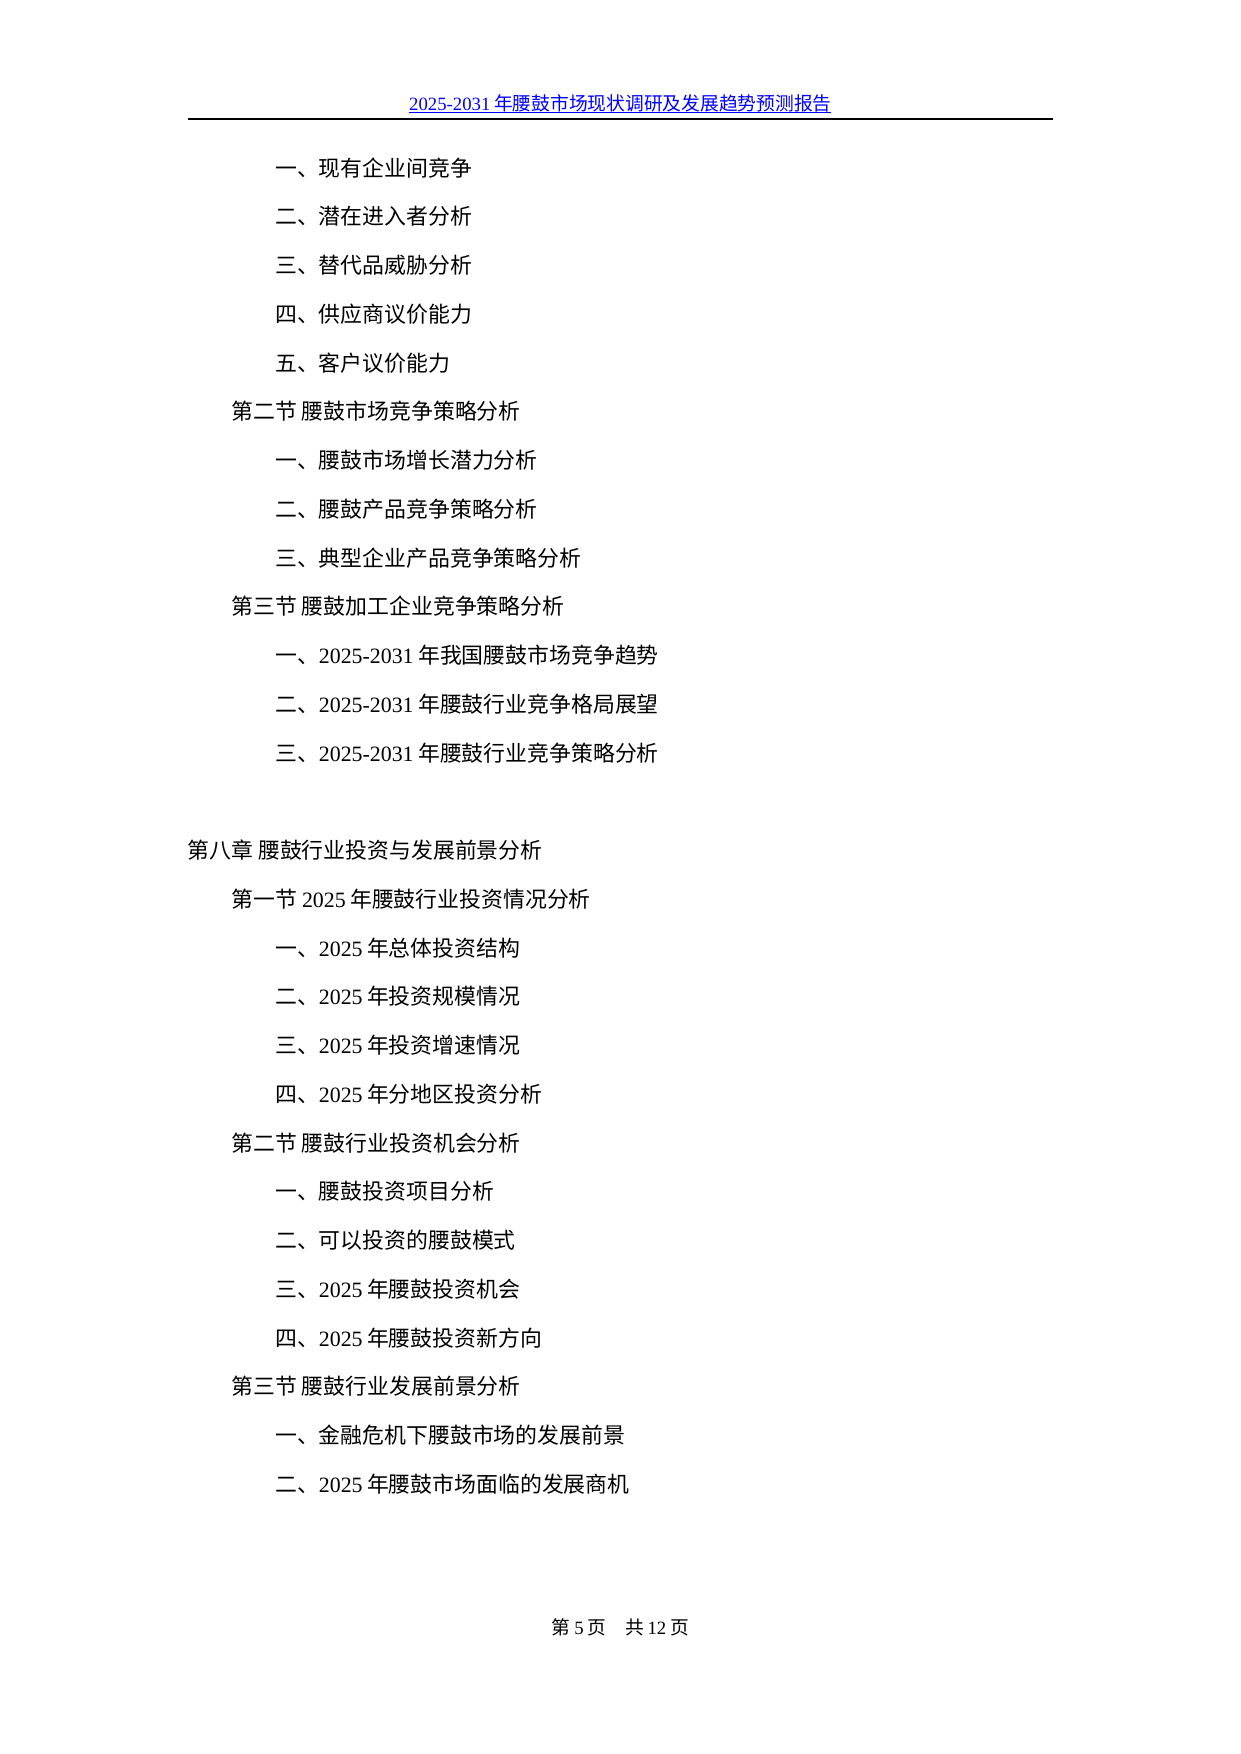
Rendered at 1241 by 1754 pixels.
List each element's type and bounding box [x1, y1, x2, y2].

text [187, 150, 1053, 1499]
